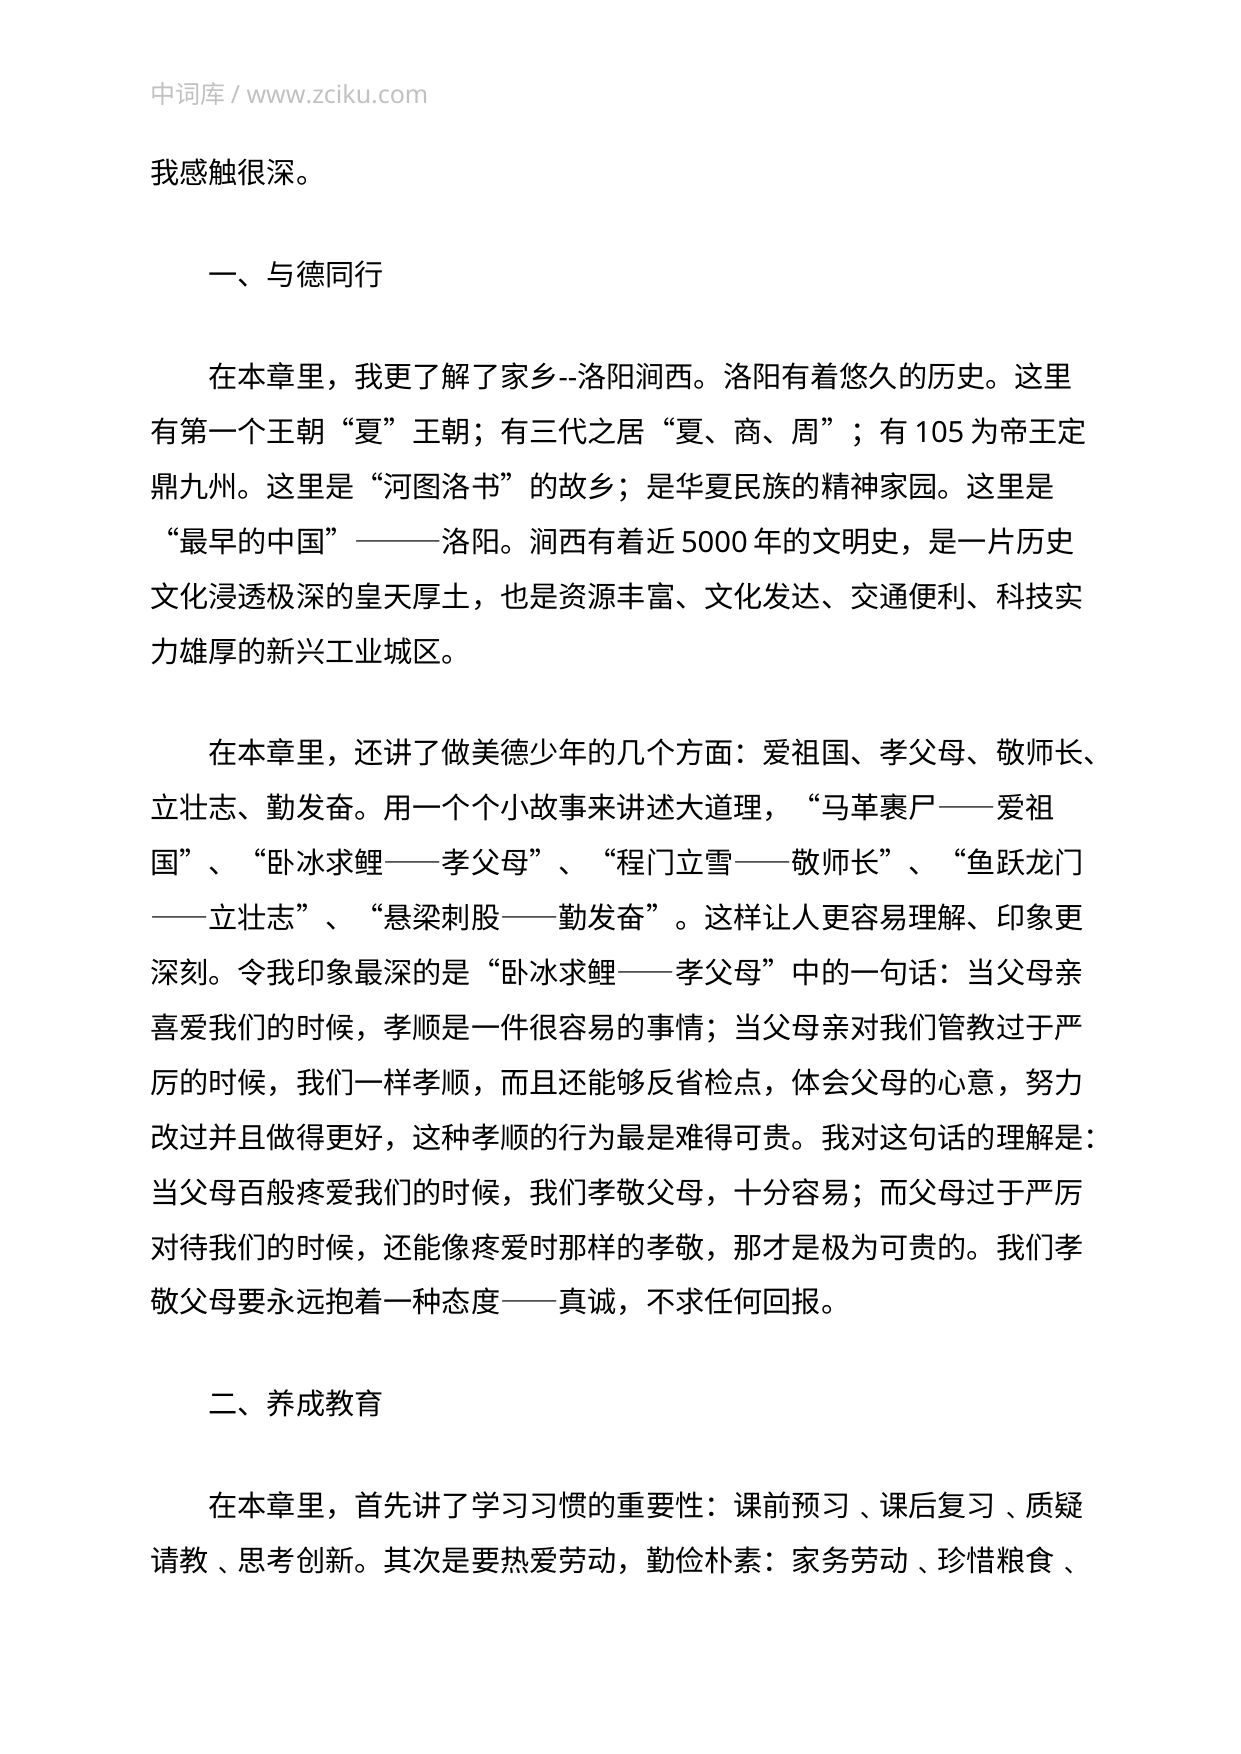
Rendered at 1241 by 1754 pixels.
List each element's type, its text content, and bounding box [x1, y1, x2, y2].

text 二、养成教育 [150, 1381, 1090, 1423]
text 在本章里，我更了解了家乡--洛阳涧西。洛阳有着悠久的历史。这里有第一个王朝“夏”王朝；有三代之居“夏、商、周”；有105为帝王定鼎九州。这里是“河图洛书”的故乡；是华夏民族的精神家园。这里是“最早的中国”———洛阳。涧西有着近5000年的文明史，是一片历史文化浸透极深的皇天厚土，也是资源丰富、文化发达、交通便利、科技实力雄厚的新兴工业城区。 [150, 353, 1090, 671]
text 一、与德同行 [150, 252, 1090, 294]
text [150, 150, 1090, 192]
text 在本章里，还讲了做美德少年的几个方面：爱祖国、孝父母、敬师长、立壮志、勤发奋。用一个个小故事来讲述大道理，“马革裹尸——爱祖国”、“卧冰求鲤——孝父母”、“程门立雪——敬师长”、“鱼跃龙门——立壮志”、“悬梁刺股——勤发奋”。这样让人更容易理解、印象更深刻。令我印象最深的是“卧冰求鲤——孝父母”中的一句话：当父母亲喜爱我们的时候，孝顺是一件很容易的事情；当父母亲对我们管教过于严厉的时候，我们一样孝顺，而且还能够反省检点，体会父母的心意，努力改过并且做得更好，这种孝顺的行为最是难得可贵。我对这句话的理解是：当父母百般疼爱我们的时候，我们孝敬父母，十分容易；而父母过于严厉对待我们的时候，还能像疼爱时那样的孝敬，那才是极为可贵的。我们孝敬父母要永远抱着一种态度——真诚，不求任何回报。 [150, 730, 1090, 1321]
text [150, 1483, 1090, 1580]
